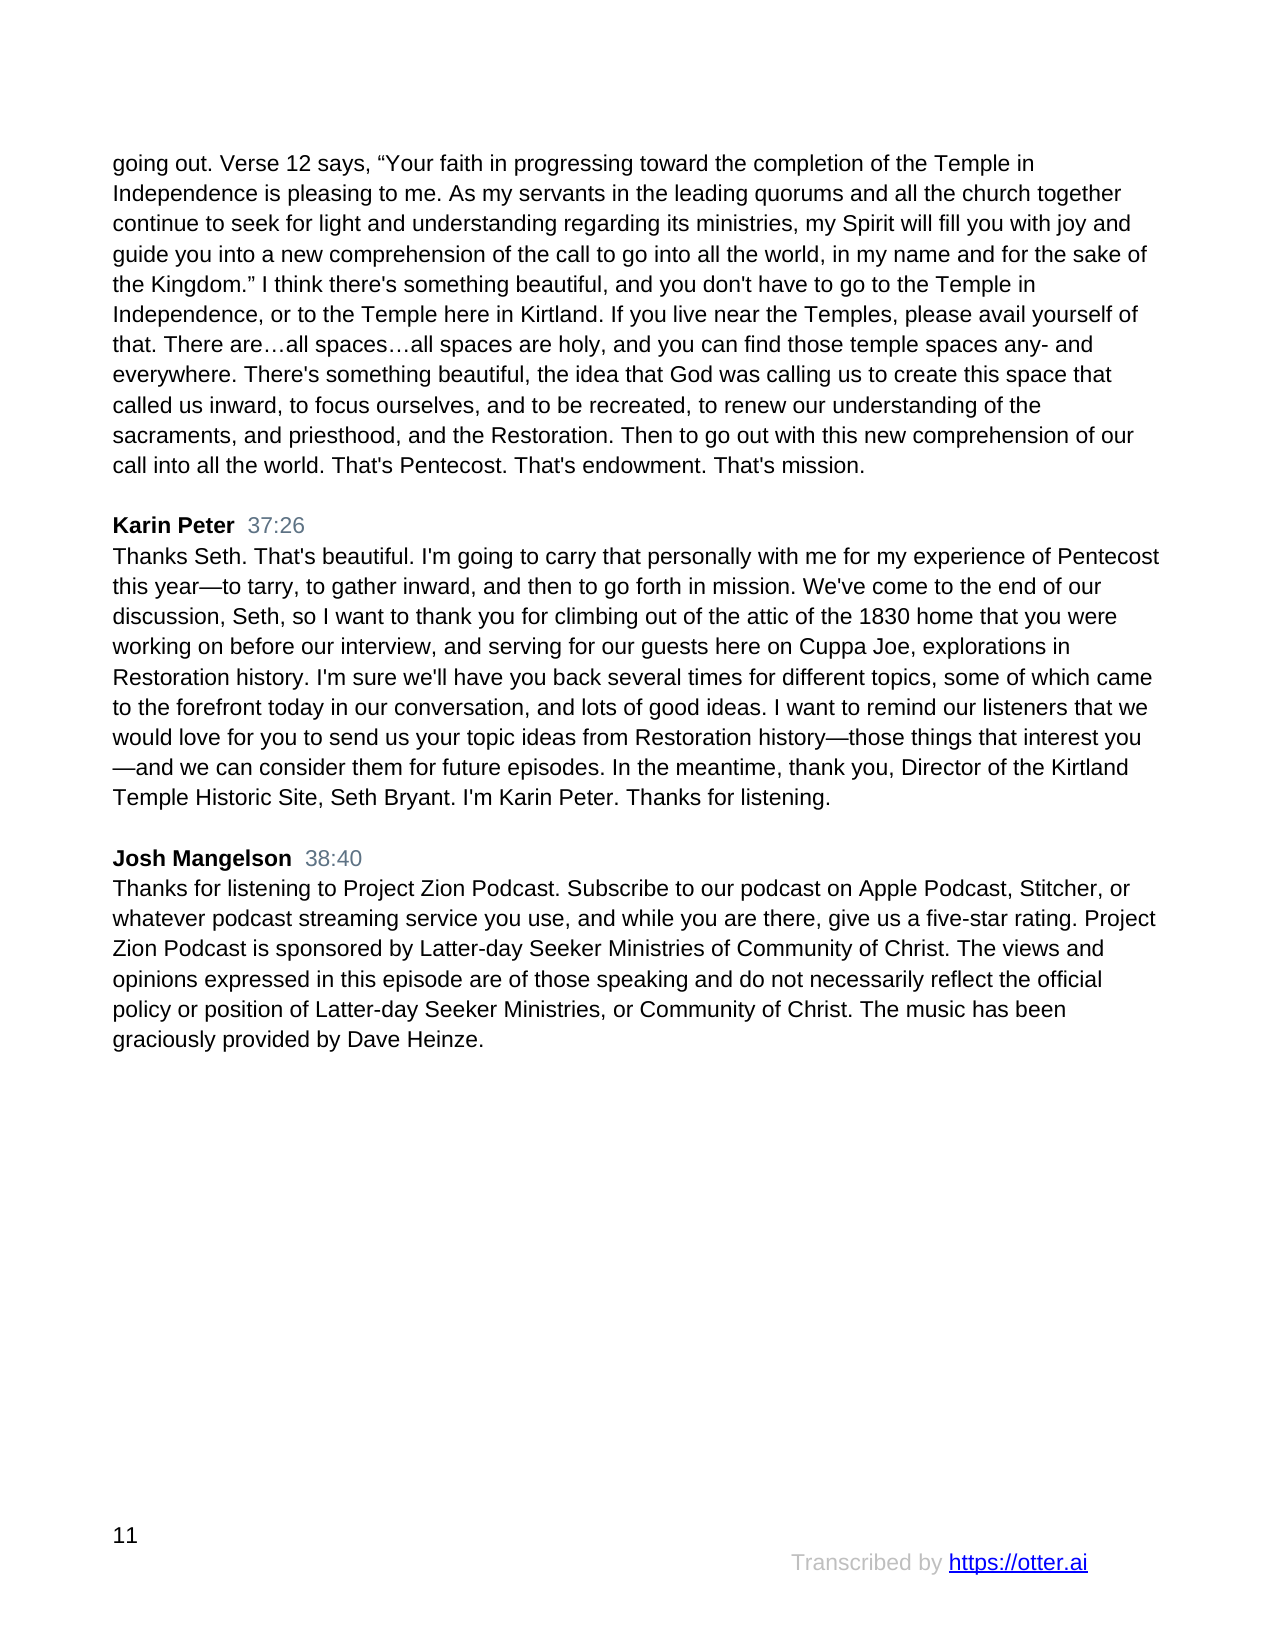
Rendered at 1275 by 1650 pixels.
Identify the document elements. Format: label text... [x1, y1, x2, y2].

text Thanks Seth. That's beautiful. I'm going to carry that personally with me for my experience of Pentecost this year—to tarry, to gather inward, and then to go forth in mission. We've come to the end of our discussion, Seth, so I want to thank you for climbing out of the attic of the 1830 home that you were working on before our interview, and serving for our guests here on Cuppa Joe, explorations in Restoration history. I'm sure we'll have you back several times for different topics, some of which came to the forefront today in our conversation, and lots of good ideas. I want to remind our listeners that we would love for you to send us your topic ideas from Restoration history—those things that interest you—and we can consider them for future episodes. In the meantime, thank you, Director of the Kirtland Temple Historic Site, Seth Bryant. I'm Karin Peter. Thanks for listening. [112, 543, 1162, 811]
text Thanks for listening to Project Zion Podcast. Subscribe to our podcast on Apple Podcast, Stitcher, or whatever podcast streaming service you use, and while you are there, give us a five-star rating. Project Zion Podcast is sponsored by Latter-day Seeker Ministries of Community of Christ. The views and opinions expressed in this episode are of those speaking and do not necessarily reflect the official policy or position of Latter-day Seeker Ministries, or Community of Christ. The music has been graciously provided by Dave Heinze. [112, 875, 1162, 1052]
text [112, 150, 1162, 478]
text Josh Mangelson 38:40 [112, 845, 1162, 871]
text Karin Peter 37:26 [112, 512, 1162, 539]
